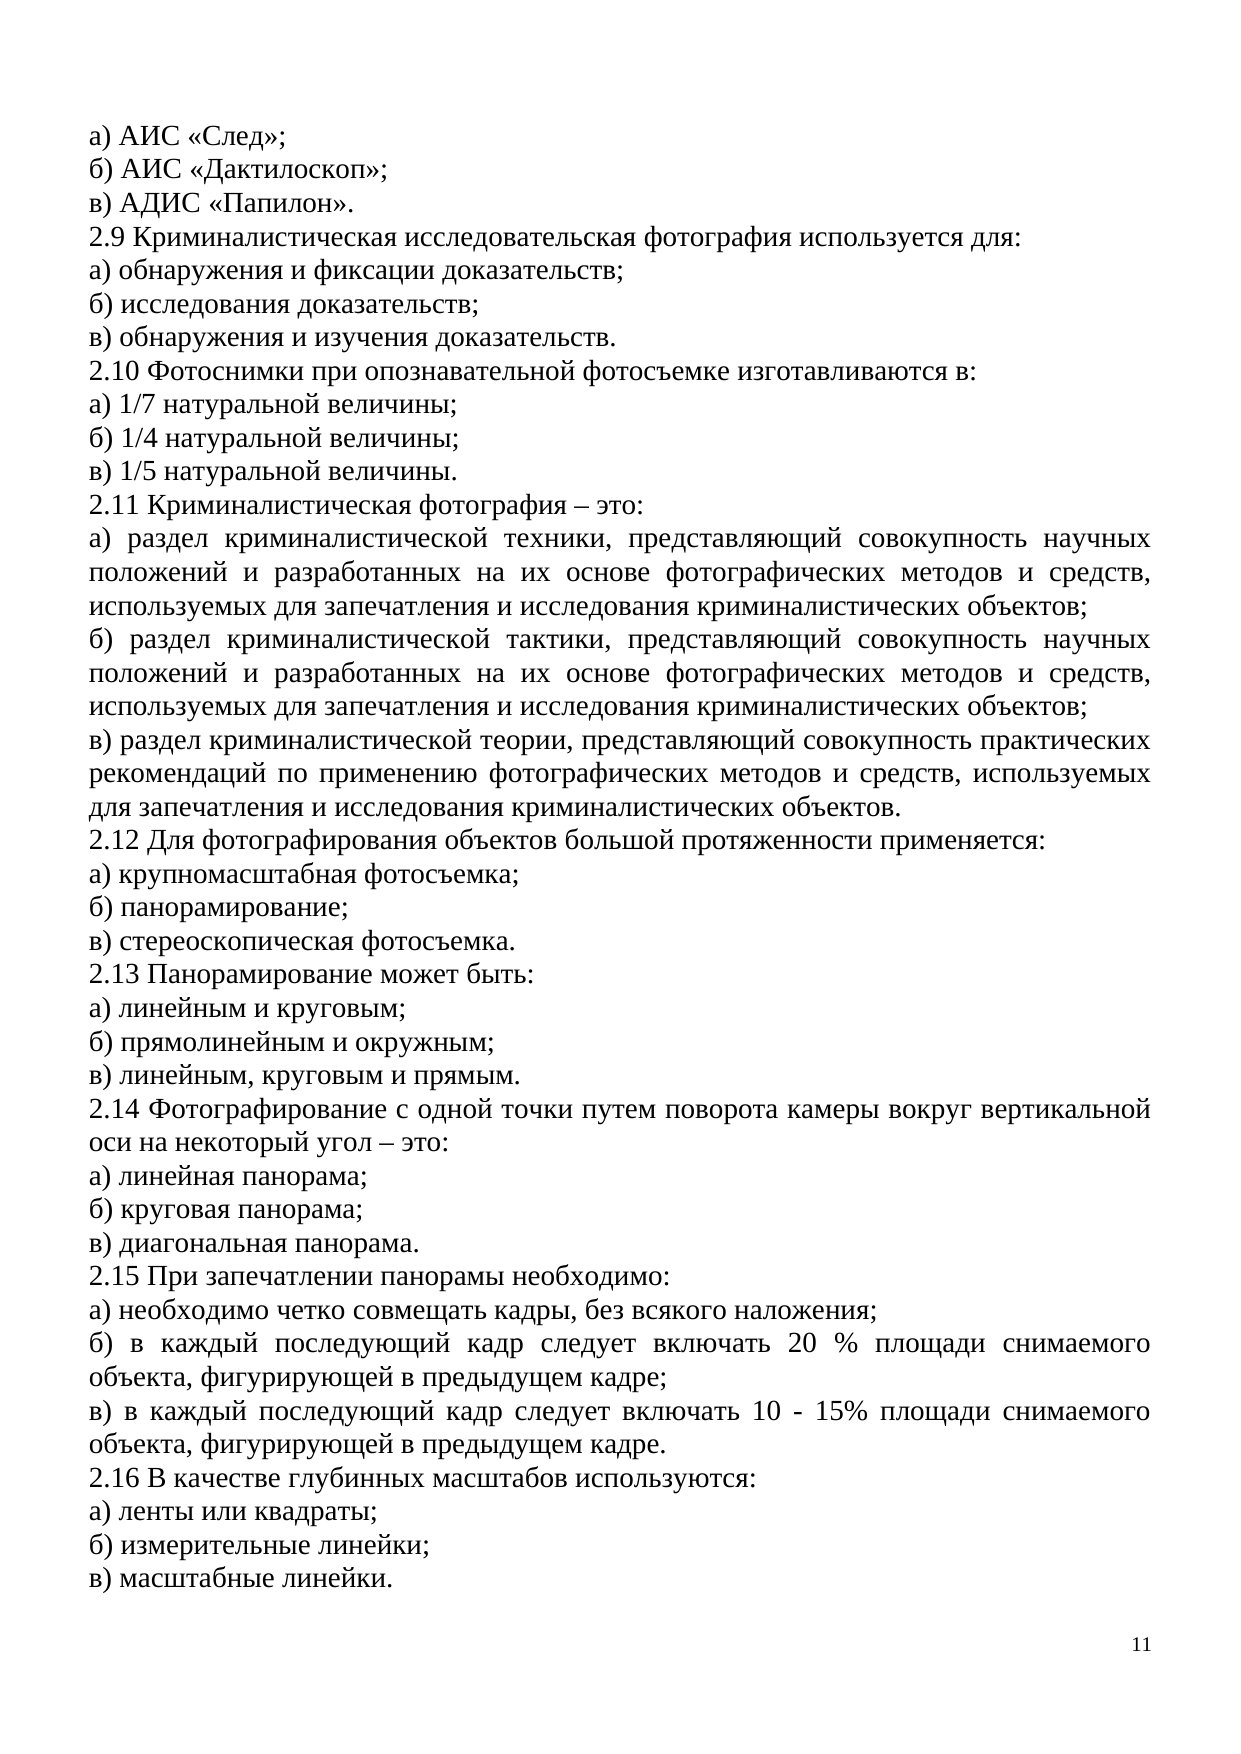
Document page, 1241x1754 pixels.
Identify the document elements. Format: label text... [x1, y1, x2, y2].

text а) линейная панорама; [88, 1158, 1152, 1191]
text а) линейным и круговым; [88, 990, 1152, 1024]
text в) диагональная панорама. [88, 1225, 1152, 1258]
text 2.14 Фотографирование с одной точки путем поворота камеры вокруг вертикальной оси на некоторый угол – это: [88, 1091, 1152, 1158]
text а) ленты или квадраты; [88, 1493, 1152, 1527]
text в) в каждый последующий кадр следует включать 10 - 15% площади снимаемого объекта, фигурирующей в предыдущем кадре. [88, 1393, 1152, 1460]
text а) необходимо четко совмещать кадры, без всякого наложения; [88, 1292, 1152, 1326]
text б) 1/4 натуральной величины; [88, 420, 1181, 453]
text в) линейным, круговым и прямым. [88, 1057, 1152, 1091]
text 2.10 Фотоснимки при опознавательной фотосъемке изготавливаются в: [88, 353, 1152, 386]
text б) в каждый последующий кадр следует включать 20 % площади снимаемого объекта, фигурирующей в предыдущем кадре; [88, 1326, 1152, 1393]
text б) исследования доказательств; [88, 286, 1025, 319]
text а) обнаружения и фиксации доказательств; [88, 252, 1025, 286]
text 2.15 При запечатлении панорамы необходимо: [88, 1258, 1152, 1292]
text б) прямолинейным и окружным; [88, 1024, 1152, 1057]
text в) масштабные линейки. [88, 1560, 1152, 1594]
text в) обнаружения и изучения доказательств. [88, 319, 1025, 353]
text в) стереоскопическая фотосъемка. [88, 923, 1152, 957]
text 2.9 Криминалистическая исследовательская фотография используется для: [88, 219, 1025, 252]
text б) АИС «Дактилоскоп»; [88, 152, 1152, 185]
text а) АИС «След»; [88, 118, 1152, 152]
text б) измерительные линейки; [88, 1527, 1152, 1560]
text б) раздел криминалистической тактики, представляющий совокупность научных положений и разработанных на их основе фотографических методов и средств, используемых для запечатления и исследования криминалистических объектов; [88, 621, 1152, 722]
text а) крупномасштабная фотосъемка; [88, 856, 1152, 889]
text б) панорамирование; [88, 889, 1152, 923]
text в) раздел криминалистической теории, представляющий совокупность практических рекомендаций по применению фотографических методов и средств, используемых для запечатления и исследования криминалистических объектов. [88, 722, 1152, 822]
text 2.13 Панорамирование может быть: [88, 957, 1152, 990]
text а) раздел криминалистической техники, представляющий совокупность научных положений и разработанных на их основе фотографических методов и средств, используемых для запечатления и исследования криминалистических объектов; [88, 521, 1152, 621]
text в) 1/5 натуральной величины. [88, 453, 1181, 487]
text а) 1/7 натуральной величины; [88, 386, 1181, 420]
text в) АДИС «Папилон». [88, 185, 1152, 219]
text 2.12 Для фотографирования объектов большой протяженности применяется: [88, 822, 1152, 856]
text 2.11 Криминалистическая фотография – это: [88, 487, 1152, 521]
text 2.16 В качестве глубинных масштабов используются: [88, 1460, 1152, 1493]
text б) круговая панорама; [88, 1191, 1152, 1225]
